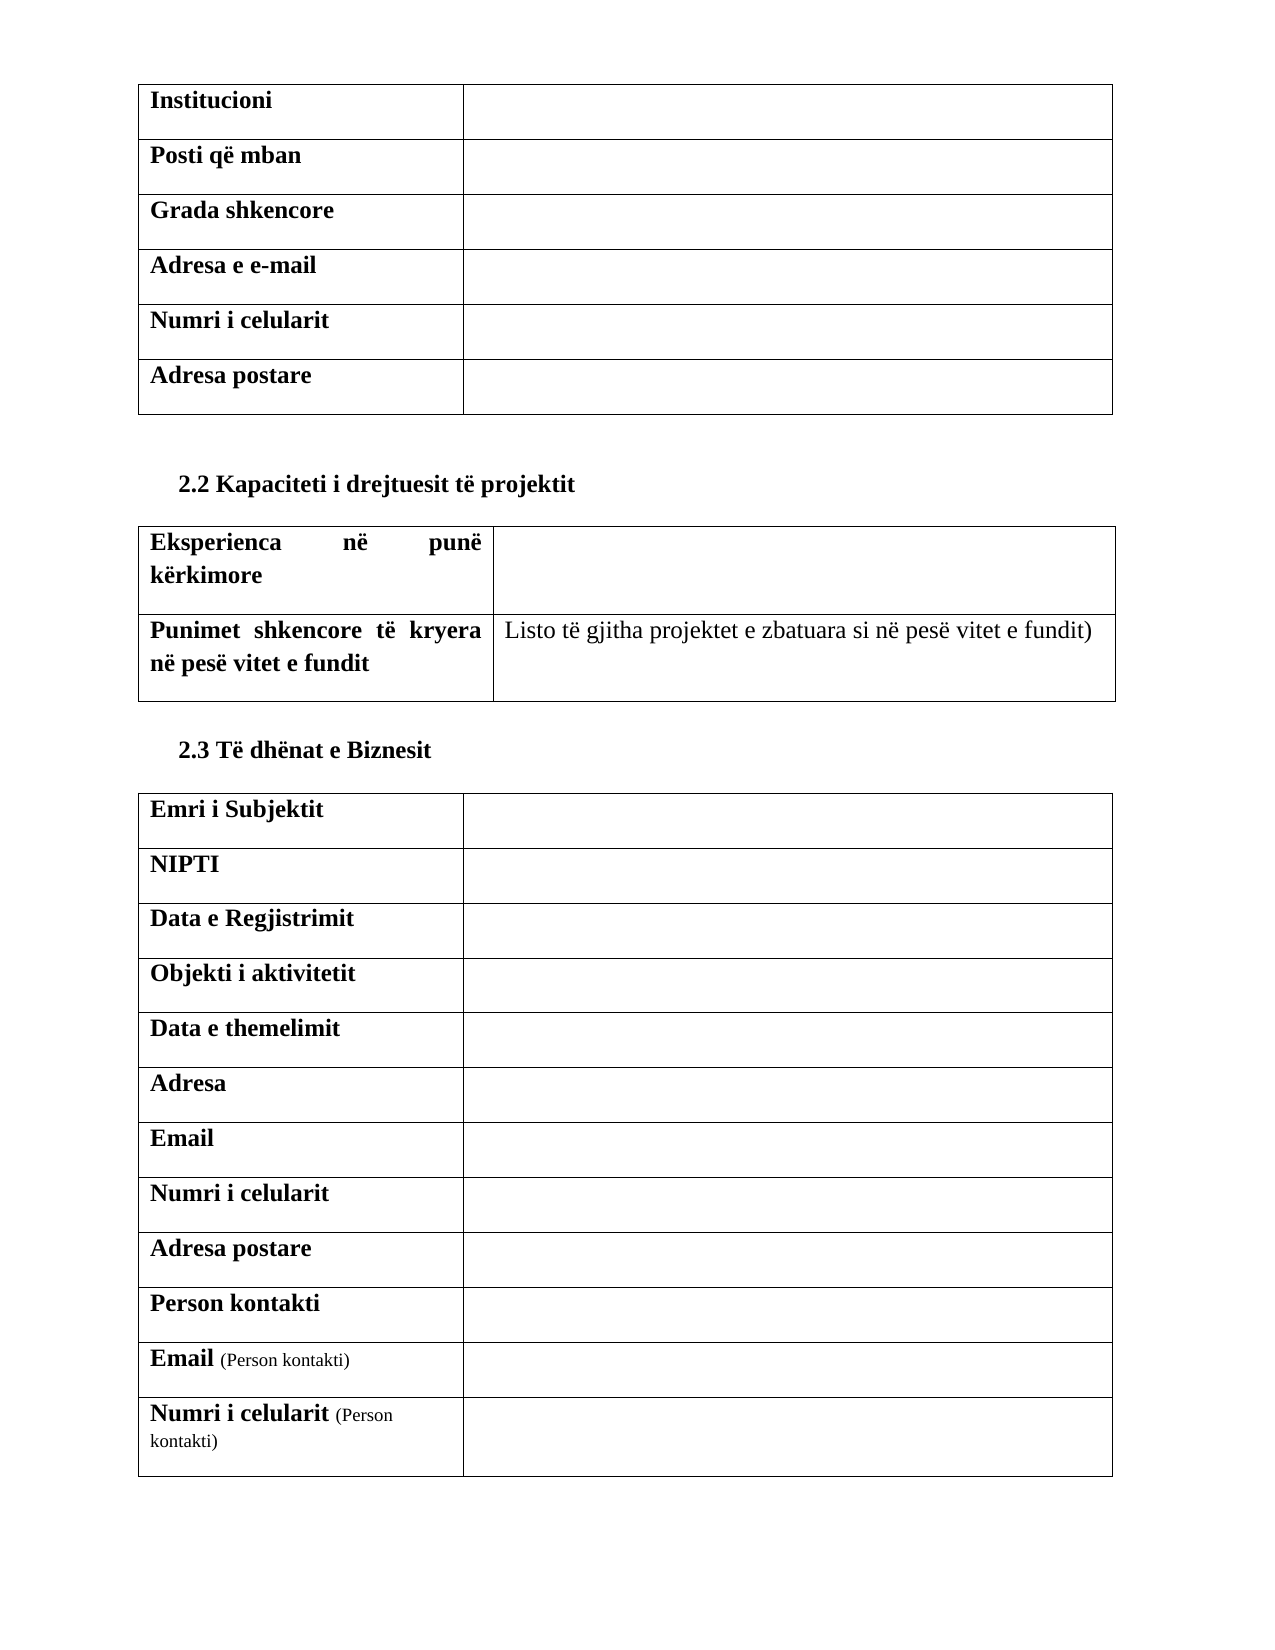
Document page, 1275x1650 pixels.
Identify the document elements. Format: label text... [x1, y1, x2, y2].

table_cell Numri i celularit [139, 1178, 463, 1232]
table_cell [464, 140, 1112, 194]
table_cell [464, 250, 1112, 304]
list Të dhënat e Biznesit [178, 735, 1125, 764]
table_header [494, 527, 1115, 614]
table_cell Person kontakti [139, 1288, 463, 1342]
table_cell Adresa e e-mail [139, 250, 463, 304]
table_cell Numri i celularit (Person kontakti) [139, 1398, 463, 1476]
table_cell Data e Regjistrimit [139, 904, 463, 957]
table_cell Adresa postare [139, 360, 463, 414]
table_cell Grada shkencore [139, 195, 463, 249]
table_cell Institucioni [139, 85, 463, 139]
table_cell Email [139, 1123, 463, 1177]
table_cell [464, 1178, 1112, 1232]
table_cell Objekti i aktivitetit [139, 959, 463, 1012]
table_header [464, 794, 1112, 848]
table_cell [464, 305, 1112, 359]
table_header Emri i Subjektit [139, 794, 463, 848]
table_cell Data e themelimit [139, 1013, 463, 1067]
table_cell [464, 904, 1112, 957]
table_cell Punimet shkencore të kryera në pesë vitet e fundit [139, 615, 493, 701]
table_cell Email (Person kontakti) [139, 1343, 463, 1397]
table_cell [464, 1288, 1112, 1342]
table_cell Adresa [139, 1068, 463, 1122]
table_cell [464, 85, 1112, 139]
table_cell [464, 195, 1112, 249]
table_cell [464, 1233, 1112, 1287]
table_cell NIPTI [139, 849, 463, 902]
table_cell [464, 959, 1112, 1012]
table_cell [464, 1343, 1112, 1397]
table_cell Adresa postare [139, 1233, 463, 1287]
table_header Eksperienca në punë kërkimore [139, 527, 493, 614]
table_cell Posti që mban [139, 140, 463, 194]
table_cell [464, 1068, 1112, 1122]
list Kapaciteti i drejtuesit të projektit [178, 469, 1125, 497]
table_cell Listo të gjitha projektet e zbatuara si në pesë vitet e fundit) [494, 615, 1115, 701]
table_cell [464, 1123, 1112, 1177]
table_cell [464, 849, 1112, 902]
table_cell Numri i celularit [139, 305, 463, 359]
table_cell [464, 1013, 1112, 1067]
table_cell [464, 1398, 1112, 1476]
table_cell [464, 360, 1112, 414]
